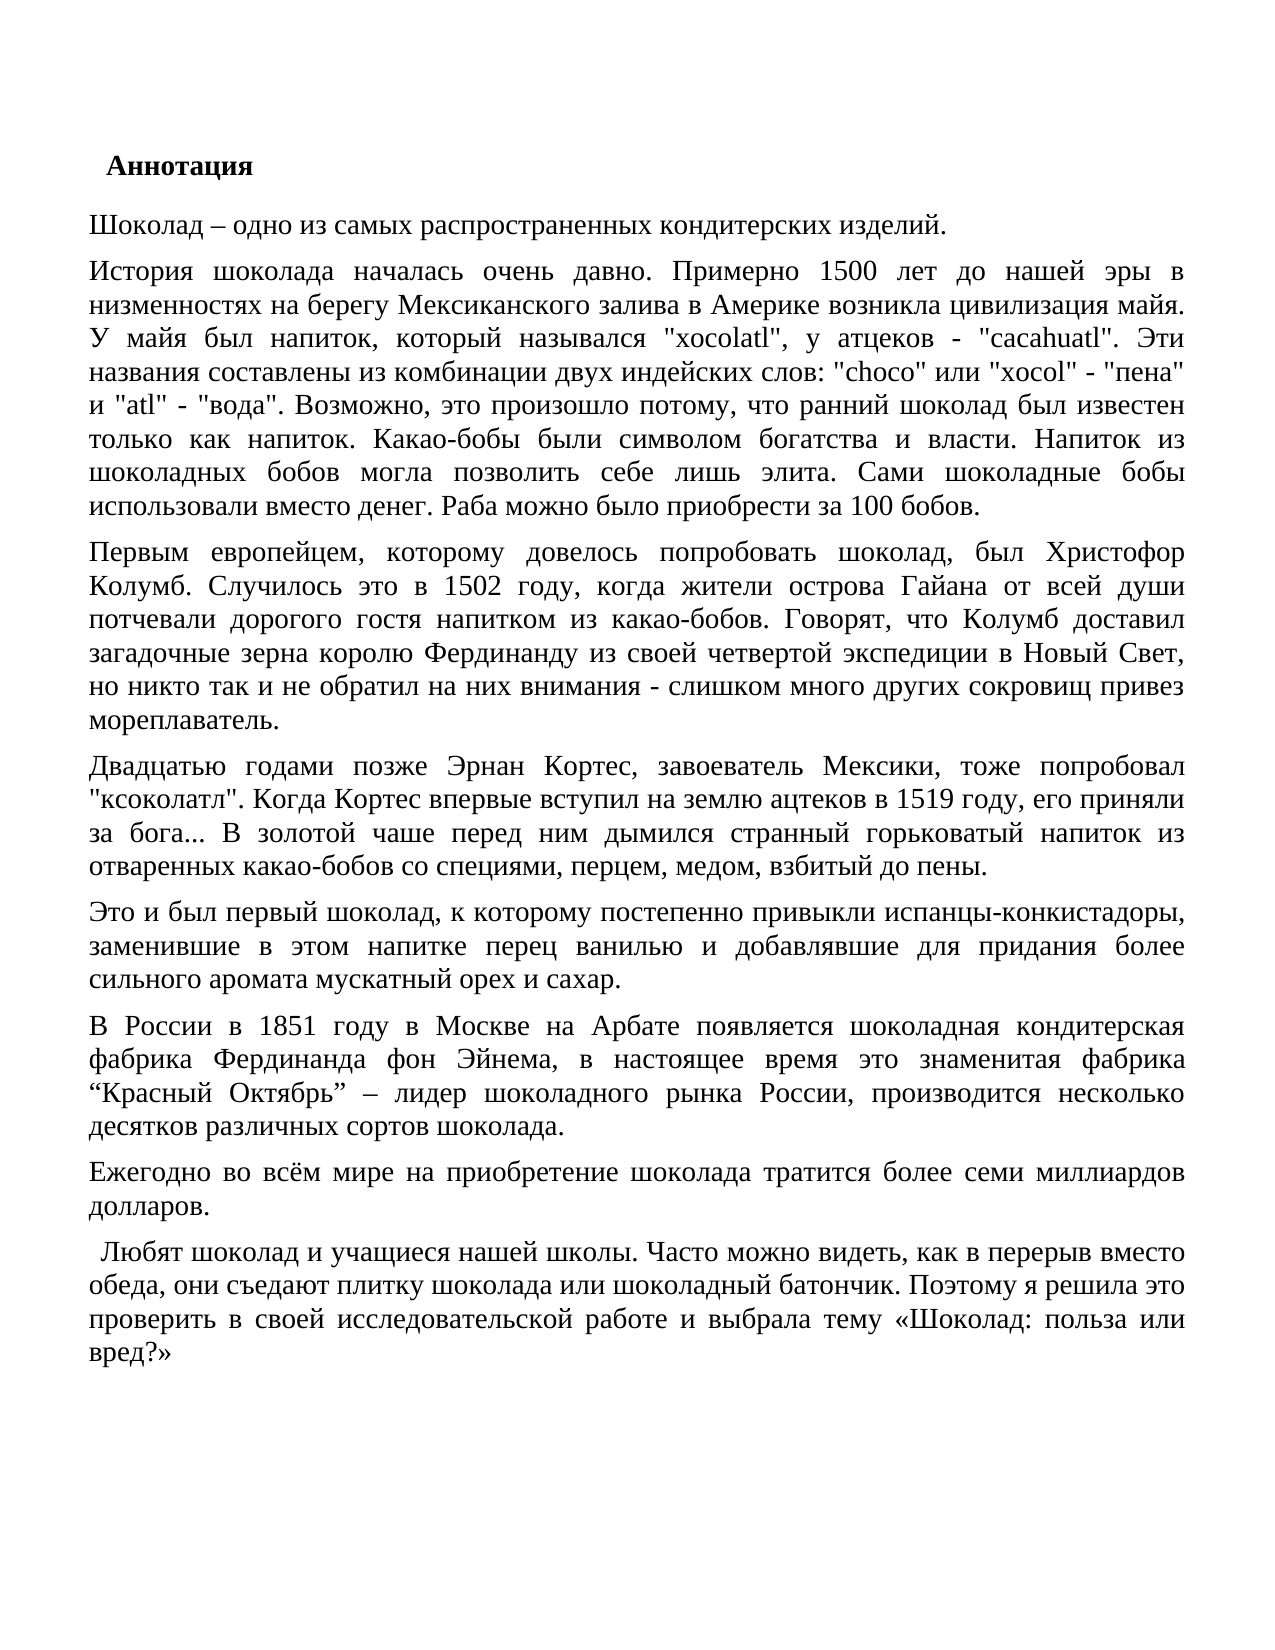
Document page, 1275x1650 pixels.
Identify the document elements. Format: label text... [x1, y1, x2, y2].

text Двадцатью годами позже Эрнан Кортес, завоеватель Мексики, тоже попробовал "ксоколатл". Когда Кортес впервые вступил на землю ацтеков в 1519 году, его приняли за бога... В золотой чаше перед ним дымился странный горьковатый напиток из отваренных какао-бобов со специями, перцем, медом, взбитый до пены. [88, 748, 1186, 882]
text Первым европейцем, которому довелось попробовать шоколад, был Христофор Колумб. Случилось это в 1502 году, когда жители острова Гайана от всей души потчевали дорогого гостя напитком из какао-бобов. Говорят, что Колумб доставил загадочные зерна королю Фердинанду из своей четвертой экспедиции в Новый Свет, но никто так и не обратил на них внимания - слишком много других сокровищ привез мореплаватель. [88, 534, 1186, 735]
text Шоколад – одно из самых распространенных кондитерских изделий. [88, 207, 1186, 241]
text В России в 1851 году в Москве на Арбате появляется шоколадная кондитерская фабрика Фердинанда фон Эйнема, в настоящее время это знаменитая фабрика “Красный Октябрь” – лидер шоколадного рынка России, производится несколько десятков различных сортов шоколада. [88, 1008, 1186, 1142]
text Аннотация [88, 148, 1186, 181]
text Это и был первый шоколад, к которому постепенно привыкли испанцы-конкистадоры, заменившие в этом напитке перец ванилью и добавлявшие для придания более сильного аромата мускатный орех и сахар. [88, 894, 1186, 995]
text Ежегодно во всём мире на приобретение шоколада тратится более семи миллиардов долларов. [88, 1154, 1186, 1221]
text История шоколада началась очень давно. Примерно 1500 лет до нашей эры в низменностях на берегу Мексиканского залива в Америке возникла цивилизация майя. У майя был напиток, который назывался "xocolatl", у атцеков - "cacahuatl". Эти названия составлены из комбинации двух индейских слов: "choco" или "xocol" - "пена" и "atl" - "вода". Возможно, это произошло потому, что ранний шоколад был известен только как напиток. Какао-бобы были символом богатства и власти. Напиток из шоколадных бобов могла позволить себе лишь элита. Сами шоколадные бобы использовали вместо денег. Раба можно было приобрести за 100 бобов. [88, 253, 1186, 522]
text Любят шоколад и учащиеся нашей школы. Часто можно видеть, как в перерыв вместо обеда, они съедают плитку шоколада или шоколадный батончик. Поэтому я решила это проверить в своей исследовательской работе и выбрала тему «Шоколад: польза или вред?» [88, 1234, 1186, 1368]
